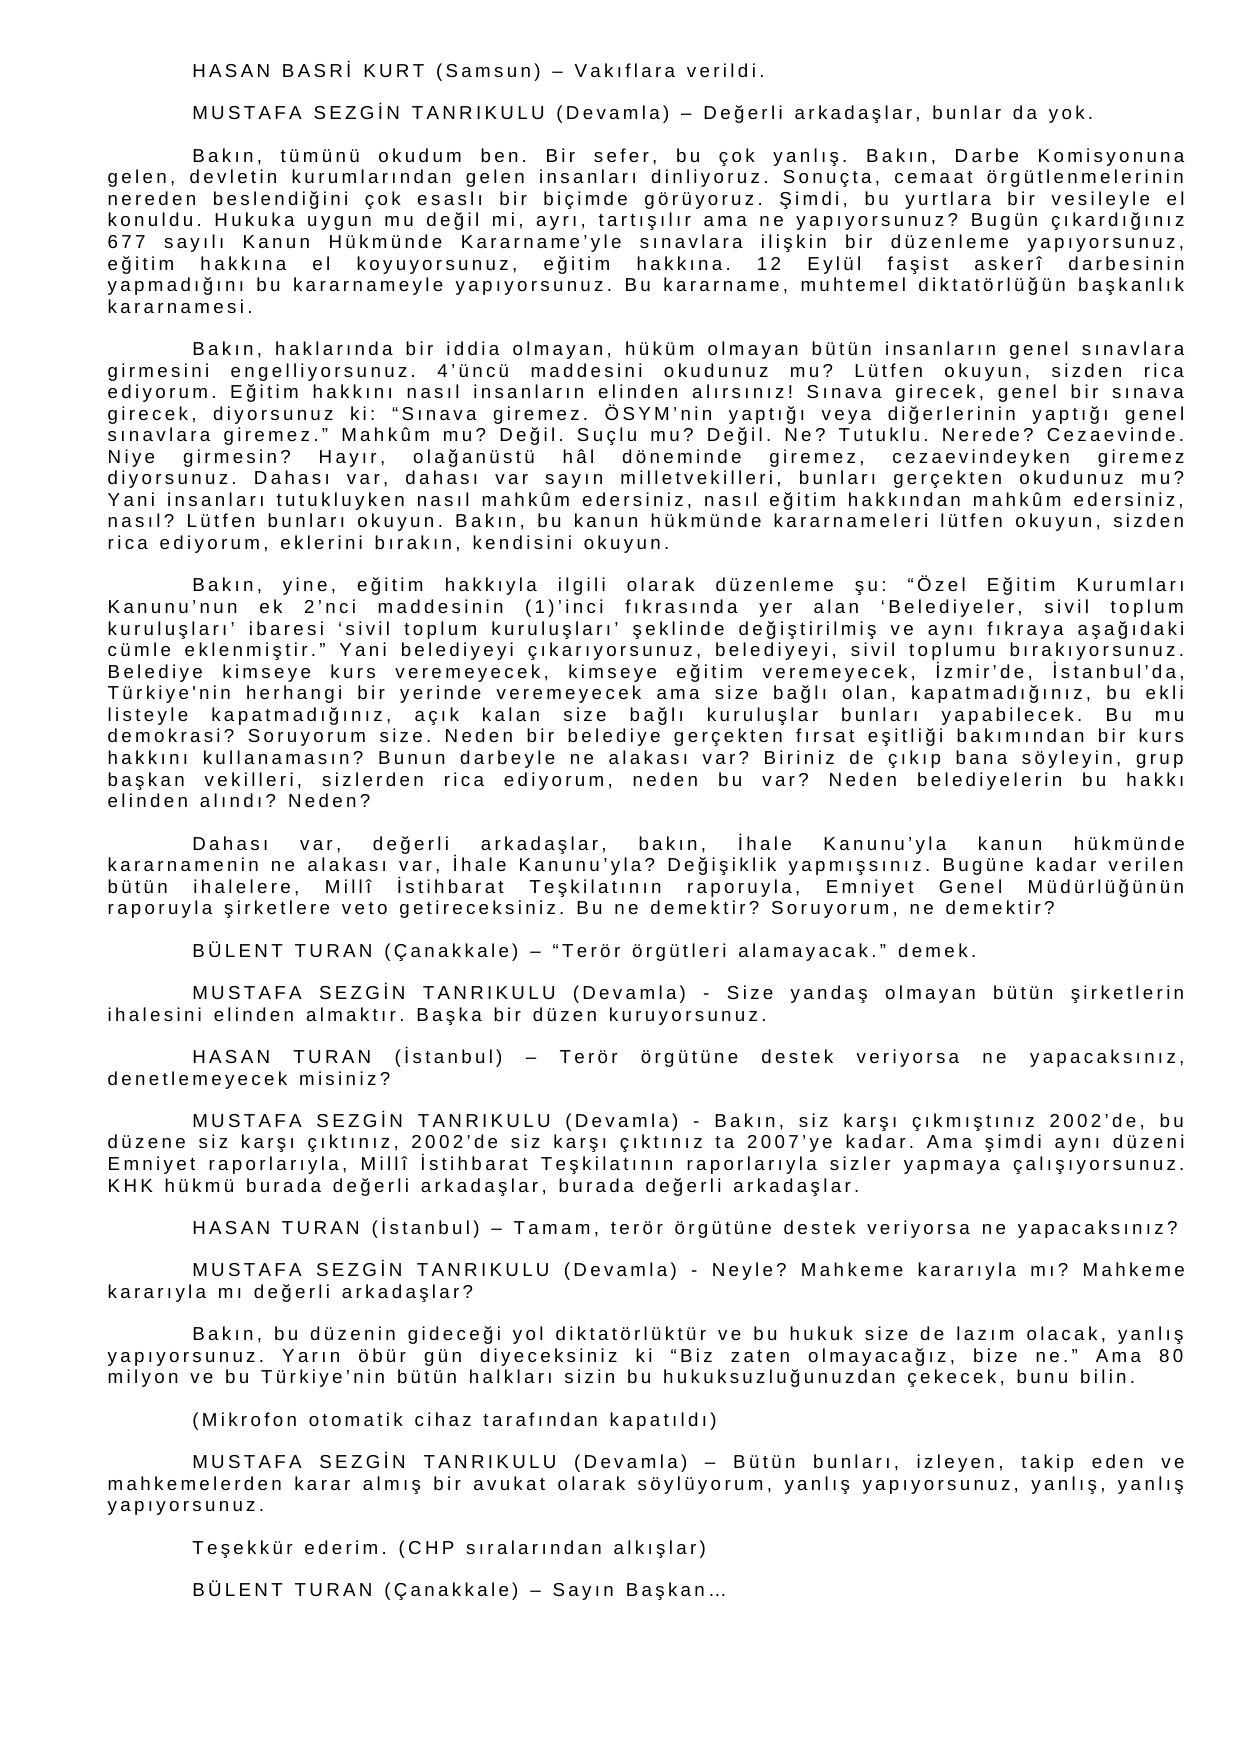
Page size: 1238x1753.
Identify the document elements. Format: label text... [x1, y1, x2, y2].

text Dahası var, değerli arkadaşlar, bakın, İhale Kanunu’yla kanun hükmünde kararnamenin ne alakası var, İhale Kanunu’yla? Değişiklik yapmışsınız. Bugüne kadar verilen bütün ihalelere, Millî İstihbarat Teşkilatının raporuyla, Emniyet Genel Müdürlüğünün raporuyla şirketlere veto getireceksiniz. Bu ne demektir? Soruyorum, ne demektir? [107, 832, 1186, 918]
text MUSTAFA SEZGİN TANRIKULU (Devamla) – Değerli arkadaşlar, bunlar da yok. [107, 102, 1186, 124]
text MUSTAFA SEZGİN TANRIKULU (Devamla) - Bakın, siz karşı çıkmıştınız 2002’de, bu düzene siz karşı çıktınız, 2002’de siz karşı çıktınız ta 2007’ye kadar. Ama şimdi aynı düzeni Emniyet raporlarıyla, Millî İstihbarat Teşkilatının raporlarıyla sizler yapmaya çalışıyorsunuz. KHK hükmü burada değerli arkadaşlar, burada değerli arkadaşlar. [107, 1110, 1186, 1196]
text BÜLENT TURAN (Çanakkale) – “Terör örgütleri alamayacak.” demek. [107, 939, 1186, 961]
text BÜLENT TURAN (Çanakkale) – Sayın Başkan… [107, 1579, 1186, 1601]
text HASAN TURAN (İstanbul) – Tamam, terör örgütüne destek veriyorsa ne yapacaksınız? [107, 1217, 1186, 1238]
text Bakın, haklarında bir iddia olmayan, hüküm olmayan bütün insanların genel sınavlara girmesini engelliyorsunuz. 4’üncü maddesini okudunuz mu? Lütfen okuyun, sizden rica ediyorum. Eğitim hakkını nasıl insanların elinden alırsınız! Sınava girecek, genel bir sınava girecek, diyorsunuz ki: “Sınava giremez. ÖSYM’nin yaptığı veya diğerlerinin yaptığı genel sınavlara giremez.” Mahkûm mu? Değil. Suçlu mu? Değil. Ne? Tutuklu. Nerede? Cezaevinde. Niye girmesin? Hayır, olağanüstü hâl döneminde giremez, cezaevindeyken giremez diyorsunuz. Dahası var, dahası var sayın milletvekilleri, bunları gerçekten okudunuz mu? Yani insanları tutukluyken nasıl mahkûm edersiniz, nasıl eğitim hakkından mahkûm edersiniz, nasıl? Lütfen bunları okuyun. Bakın, bu kanun hükmünde kararnameleri lütfen okuyun, sizden rica ediyorum, eklerini bırakın, kendisini okuyun. [107, 338, 1186, 553]
text HASAN TURAN (İstanbul) – Terör örgütüne destek veriyorsa ne yapacaksınız, denetlemeyecek misiniz? [107, 1046, 1186, 1089]
text MUSTAFA SEZGİN TANRIKULU (Devamla) - Size yandaş olmayan bütün şirketlerin ihalesini elinden almaktır. Başka bir düzen kuruyorsunuz. [107, 982, 1186, 1025]
text (Mikrofon otomatik cihaz tarafından kapatıldı) [107, 1409, 1186, 1430]
text MUSTAFA SEZGİN TANRIKULU (Devamla) – Bütün bunları, izleyen, takip eden ve mahkemelerden karar almış bir avukat olarak söylüyorum, yanlış yapıyorsunuz, yanlış, yanlış yapıyorsunuz. [107, 1451, 1186, 1516]
text Bakın, bu düzenin gideceği yol diktatörlüktür ve bu hukuk size de lazım olacak, yanlış yapıyorsunuz. Yarın öbür gün diyeceksiniz ki “Biz zaten olmayacağız, bize ne.” Ama 80 milyon ve bu Türkiye’nin bütün halkları sizin bu hukuksuzluğunuzdan çekecek, bunu bilin. [107, 1323, 1186, 1388]
text Bakın, yine, eğitim hakkıyla ilgili olarak düzenleme şu: “Özel Eğitim Kurumları Kanunu’nun ek 2’nci maddesinin (1)’inci fıkrasında yer alan ‘Belediyeler, sivil toplum kuruluşları’ ibaresi ‘sivil toplum kuruluşları’ şeklinde değiştirilmiş ve aynı fıkraya aşağıdaki cümle eklenmiştir.” Yani belediyeyi çıkarıyorsunuz, belediyeyi, sivil toplumu bırakıyorsunuz. Belediye kimseye kurs veremeyecek, kimseye eğitim veremeyecek, İzmir’de, İstanbul’da, Türkiye'nin herhangi bir yerinde veremeyecek ama size bağlı olan, kapatmadığınız, bu ekli listeyle kapatmadığınız, açık kalan size bağlı kuruluşlar bunları yapabilecek. Bu mu demokrasi? Soruyorum size. Neden bir belediye gerçekten fırsat eşitliği bakımından bir kurs hakkını kullanamasın? Bunun darbeyle ne alakası var? Biriniz de çıkıp bana söyleyin, grup başkan vekilleri, sizlerden rica ediyorum, neden bu var? Neden belediyelerin bu hakkı elinden alındı? Neden? [107, 574, 1186, 811]
text Teşekkür ederim. (CHP sıralarından alkışlar) [107, 1537, 1186, 1558]
text MUSTAFA SEZGİN TANRIKULU (Devamla) - Neyle? Mahkeme kararıyla mı? Mahkeme kararıyla mı değerli arkadaşlar? [107, 1259, 1186, 1302]
text Bakın, tümünü okudum ben. Bir sefer, bu çok yanlış. Bakın, Darbe Komisyonuna gelen, devletin kurumlarından gelen insanları dinliyoruz. Sonuçta, cemaat örgütlenmelerinin nereden beslendiğini çok esaslı bir biçimde görüyoruz. Şimdi, bu yurtlara bir vesileyle el konuldu. Hukuka uygun mu değil mi, ayrı, tartışılır ama ne yapıyorsunuz? Bugün çıkardığınız 677 sayılı Kanun Hükmünde Kararname’yle sınavlara ilişkin bir düzenleme yapıyorsunuz, eğitim hakkına el koyuyorsunuz, eğitim hakkına. 12 Eylül faşist askerî darbesinin yapmadığını bu kararnameyle yapıyorsunuz. Bu kararname, muhtemel diktatörlüğün başkanlık kararnamesi. [107, 144, 1186, 317]
text HASAN BASRİ KURT (Samsun) – Vakıflara verildi. [107, 60, 1186, 81]
